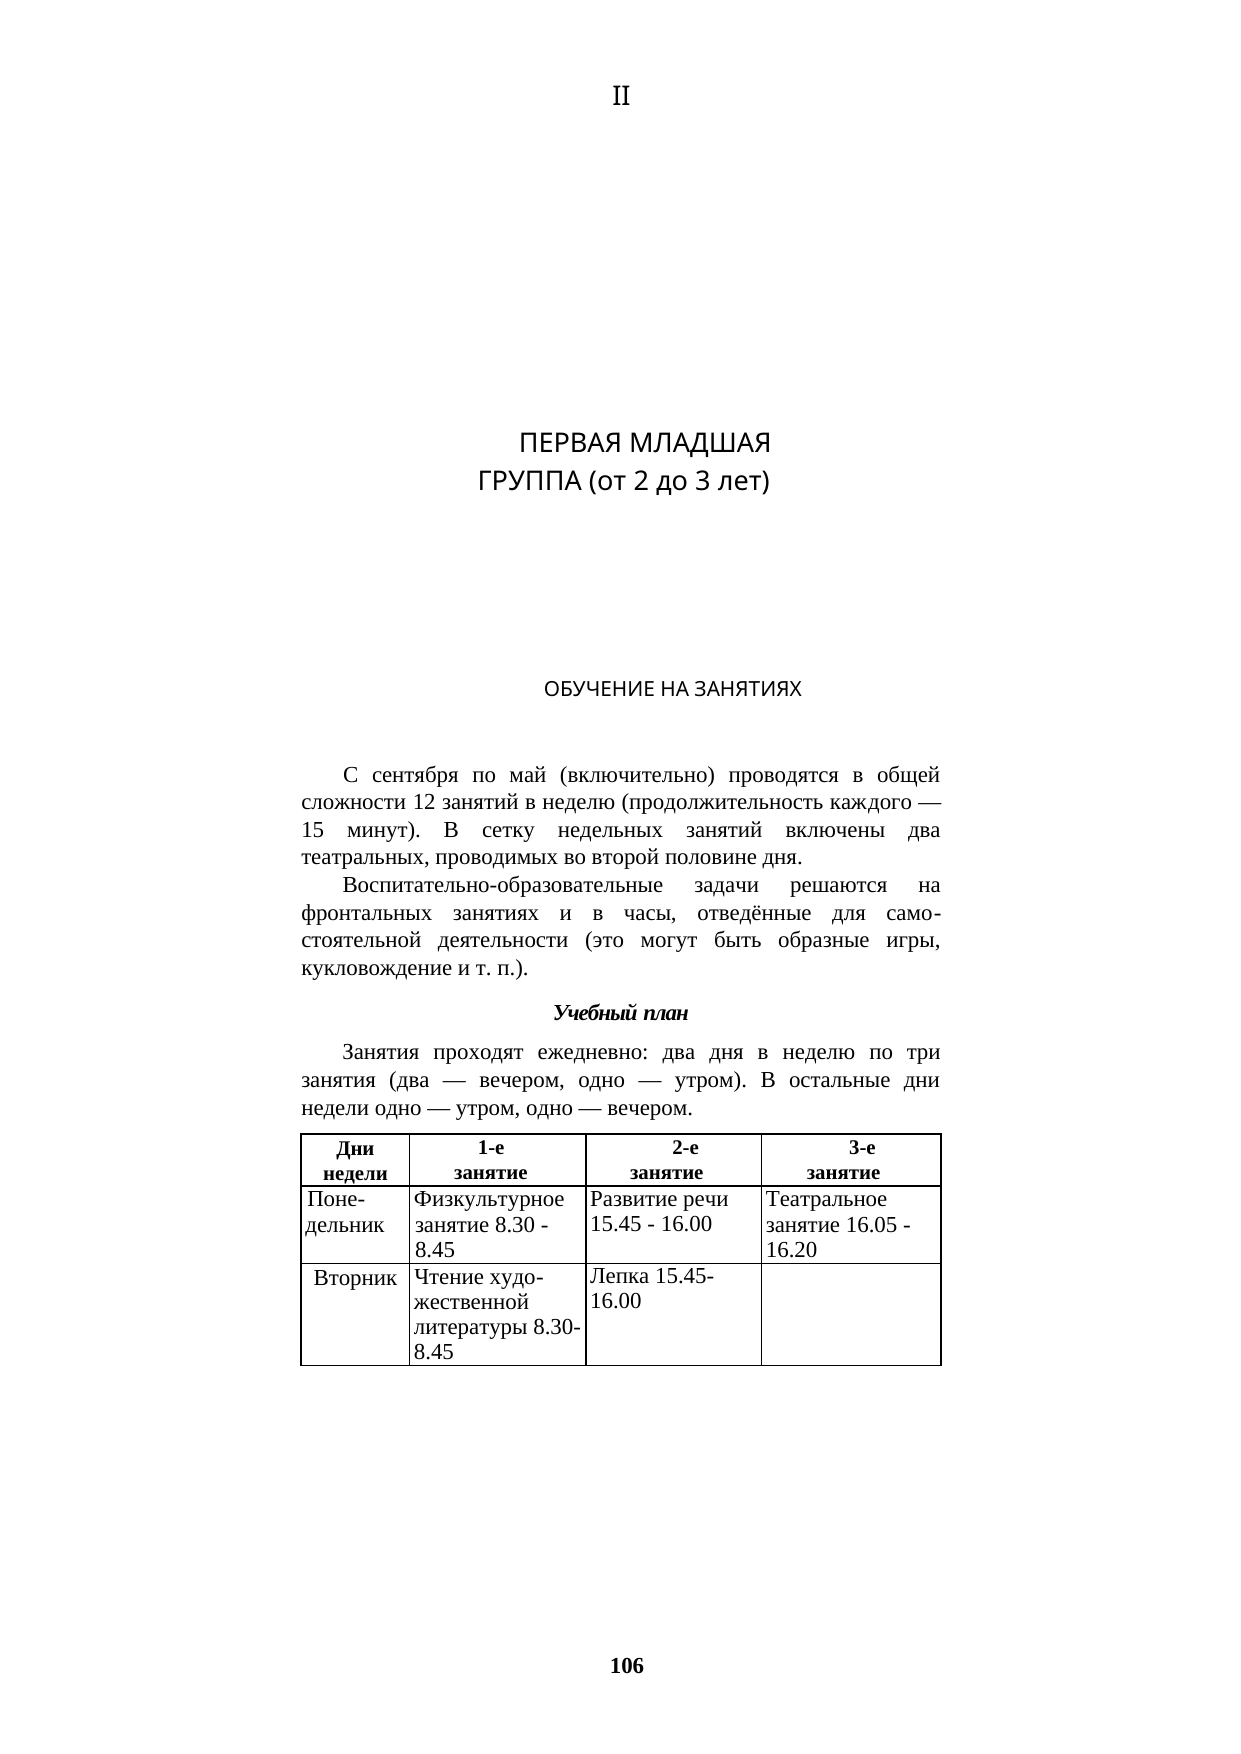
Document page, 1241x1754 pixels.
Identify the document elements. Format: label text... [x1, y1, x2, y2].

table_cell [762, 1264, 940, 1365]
text Воспитательно-образовательные задачи решаются на фронтальных занятиях и в часы, отведённые для самостоятельной деятельности (это могут быть образные игры, кукловождение и т. п.). [301, 870, 941, 980]
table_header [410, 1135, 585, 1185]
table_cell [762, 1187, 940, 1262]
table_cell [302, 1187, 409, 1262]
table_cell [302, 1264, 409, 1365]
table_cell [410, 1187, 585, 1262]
text Занятия проходят ежедневно: два дня в неделю по три занятия (два — вечером, одно — утром). В остальные дни недели одно — утром, одно — вечером. [301, 1037, 941, 1121]
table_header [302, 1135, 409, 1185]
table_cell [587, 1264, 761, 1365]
text ОБУЧЕНИЕ НА ЗАНЯТИЯХ [501, 674, 941, 702]
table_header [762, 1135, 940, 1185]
text С сентября по май (включительно) проводятся в общей сложности 12 занятий в неделю (продолжительность каждого — 15 минут). В сетку недельных занятий включены два театральных, проводимых во второй половине дня. [301, 760, 941, 870]
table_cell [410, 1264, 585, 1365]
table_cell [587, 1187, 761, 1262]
text ПЕРВАЯ МЛАДШАЯ ГРУППА (от 2 до 3 лет) [458, 422, 788, 498]
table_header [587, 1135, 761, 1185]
text Учебный план [301, 999, 941, 1026]
